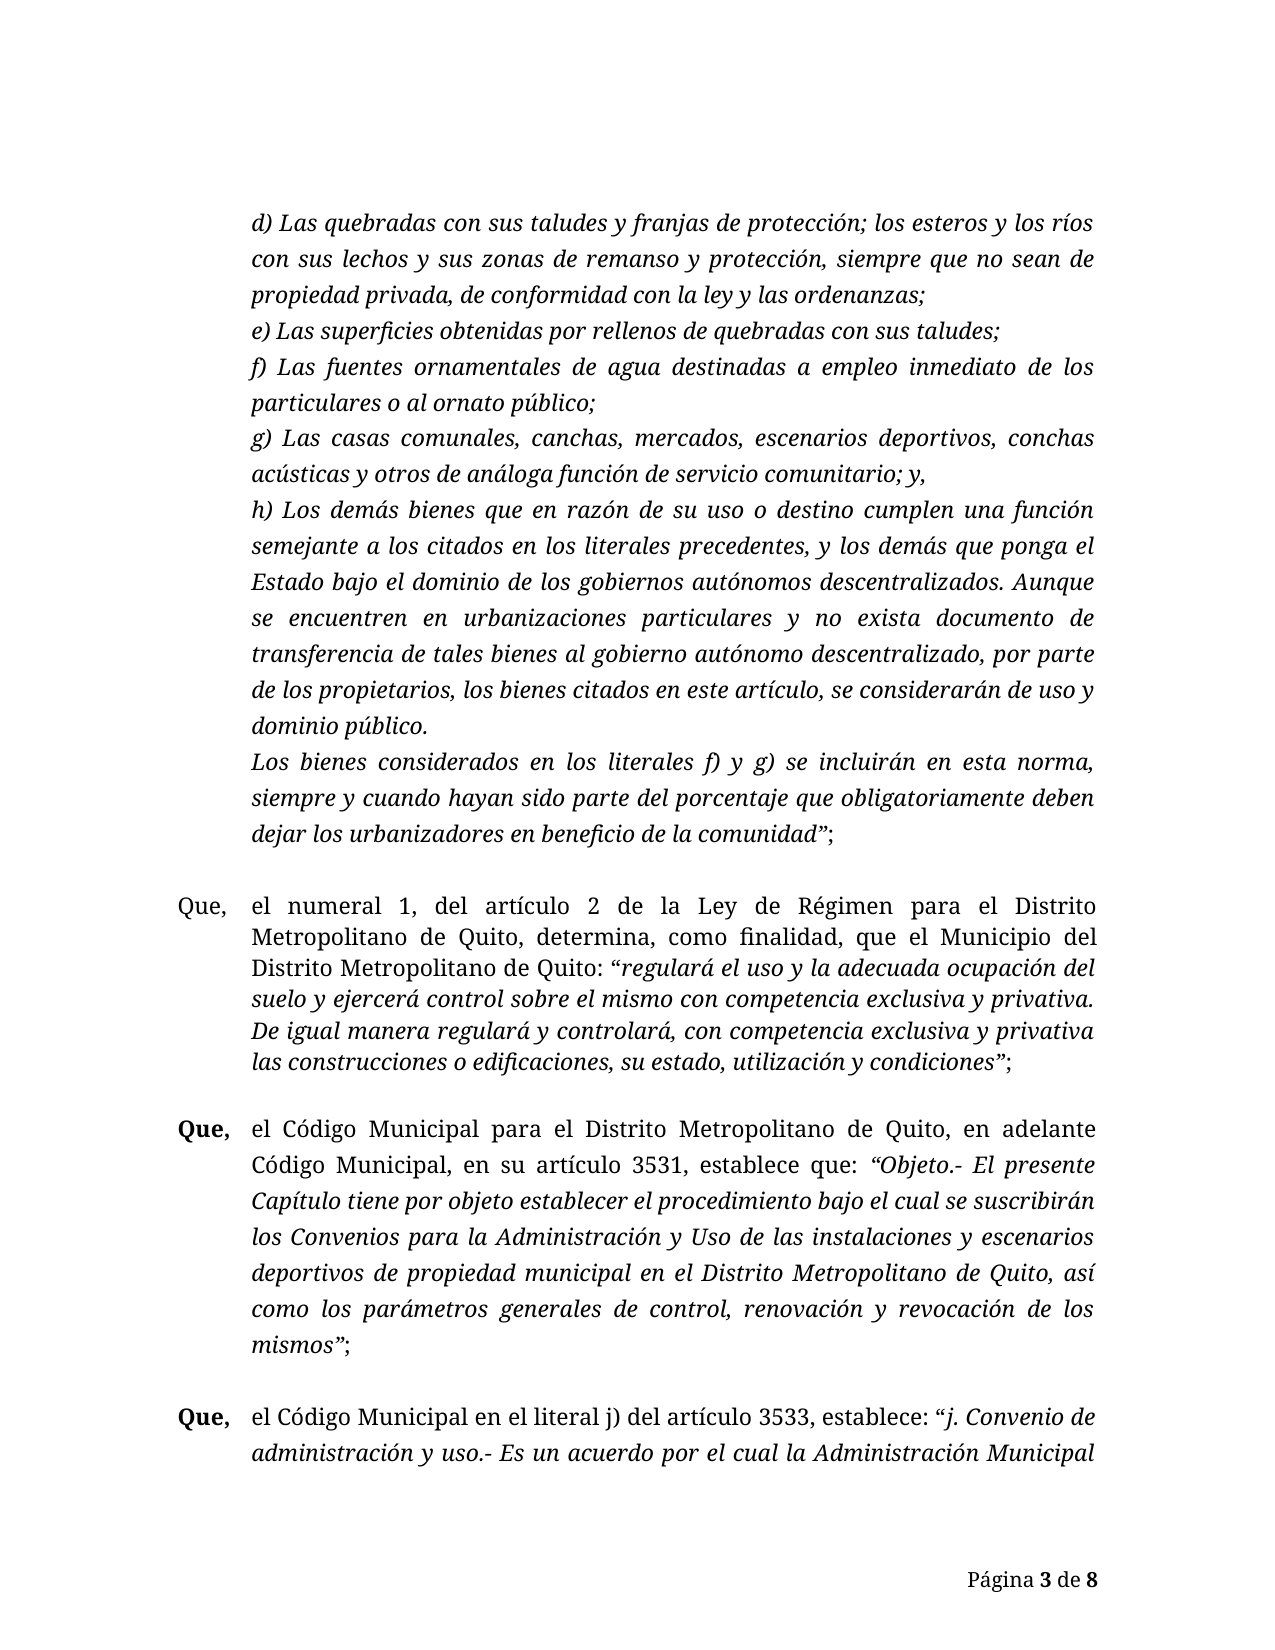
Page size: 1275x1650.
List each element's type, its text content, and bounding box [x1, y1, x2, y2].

text e) Las superficies obtenidas por rellenos de quebradas con sus taludes; [251, 314, 1098, 346]
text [177, 1401, 1098, 1468]
text Los bienes considerados en los literales f) y g) se incluirán en esta norma, siempre y cuando hayan sido parte del porcentaje que obligatoriamente deben dejar los urbanizadores en beneficio de la comunidad”; [251, 746, 1098, 849]
text f) Las fuentes ornamentales de agua destinadas a empleo inmediato de los particulares o al ornato público; [251, 351, 1098, 418]
text d) Las quebradas con sus taludes y franjas de protección; los esteros y los ríos con sus lechos y sus zonas de remanso y protección, siempre que no sean de propiedad privada, de conformidad con la ley y las ordenanzas; [251, 207, 1098, 310]
text h) Los demás bienes que en razón de su uso o destino cumplen una función semejante a los citados en los literales precedentes, y los demás que ponga el Estado bajo el dominio de los gobiernos autónomos descentralizados. Aunque se encuentren en urbanizaciones particulares y no exista documento de transferencia de tales bienes al gobierno autónomo descentralizado, por parte de los propietarios, los bienes citados en este artículo, se considerarán de uso y dominio público. [251, 494, 1098, 741]
text Que, el Código Municipal para el Distrito Metropolitano de Quito, en adelante Código Municipal, en su artículo 3531, establece que: “Objeto.- El presente Capítulo tiene por objeto establecer el procedimiento bajo el cual se suscribirán los Convenios para la Administración y Uso de las instalaciones y escenarios deportivos de propiedad municipal en el Distrito Metropolitano de Quito, así como los parámetros generales de control, renovación y revocación de los mismos”; [177, 1113, 1098, 1360]
text Que, el numeral 1, del artículo 2 de la Ley de Régimen para el Distrito Metropolitano de Quito, determina, como finalidad, que el Municipio del Distrito Metropolitano de Quito: “regulará el uso y la adecuada ocupación del suelo y ejercerá control sobre el mismo con competencia exclusiva y privativa. De igual manera regulará y controlará, con competencia exclusiva y privativa las construcciones o edificaciones, su estado, utilización y condiciones”; [177, 889, 1098, 1077]
text g) Las casas comunales, canchas, mercados, escenarios deportivos, conchas acústicas y otros de análoga función de servicio comunitario; y, [251, 422, 1098, 489]
